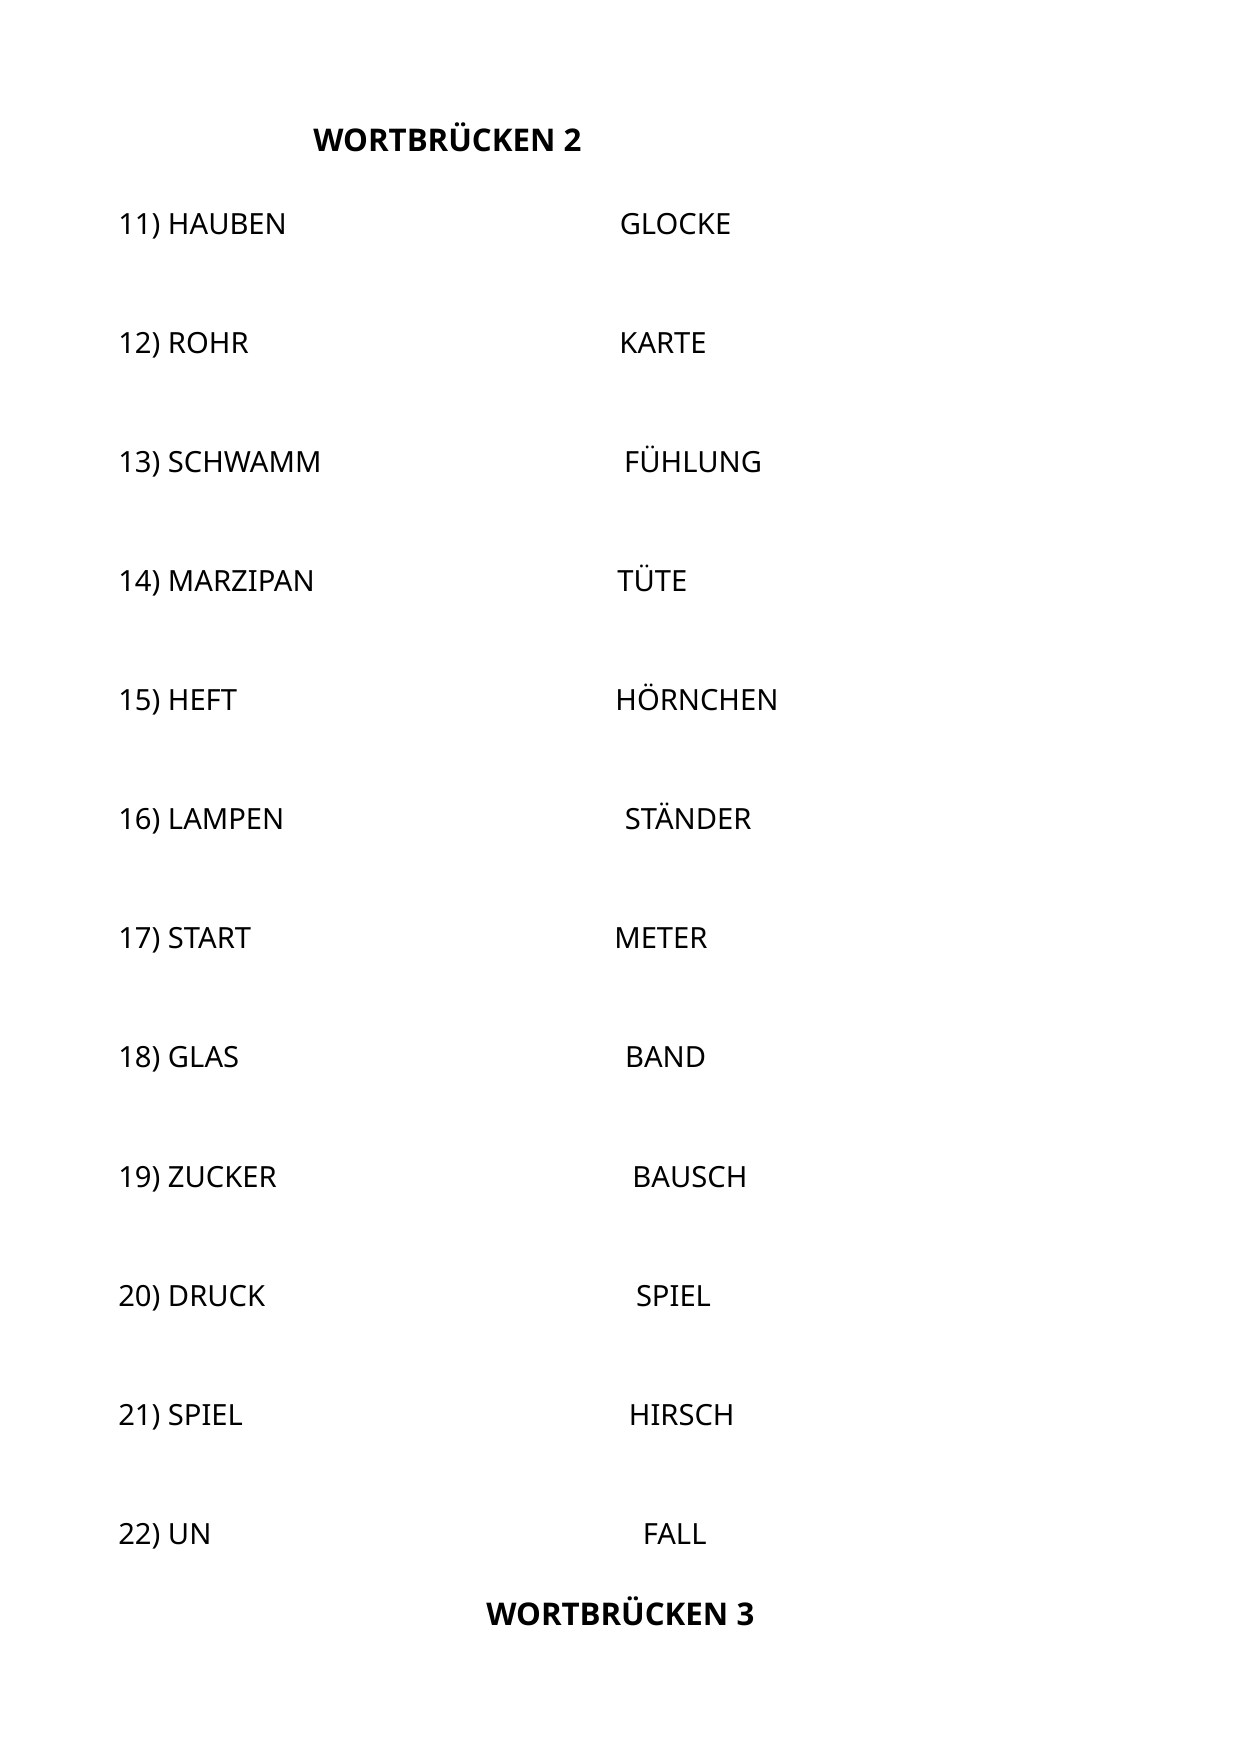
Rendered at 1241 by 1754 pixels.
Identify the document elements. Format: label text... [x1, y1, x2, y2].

text 12) ROHR KARTE [118, 322, 1122, 362]
text 16) LAMPEN STÄNDER [118, 799, 1122, 838]
text 14) MARZIPAN TÜTE [118, 561, 1122, 600]
text 20) DRUCK SPIEL [118, 1275, 1122, 1314]
text WORTBRÜCKEN 3 [118, 1592, 1122, 1635]
text 18) GLAS BAND [118, 1037, 1122, 1076]
text 13) SCHWAMM FÜHLUNG [118, 441, 1122, 481]
text 15) HEFT HÖRNCHEN [118, 679, 1122, 719]
text 17) START METER [118, 918, 1122, 957]
text 22) UN FALL [118, 1513, 1122, 1553]
text 19) ZUCKER BAUSCH [118, 1156, 1122, 1196]
text 21) SPIEL HIRSCH [118, 1394, 1122, 1434]
text 11) HAUBEN GLOCKE [118, 203, 1122, 243]
text WORTBRÜCKEN 2 [118, 118, 1122, 161]
